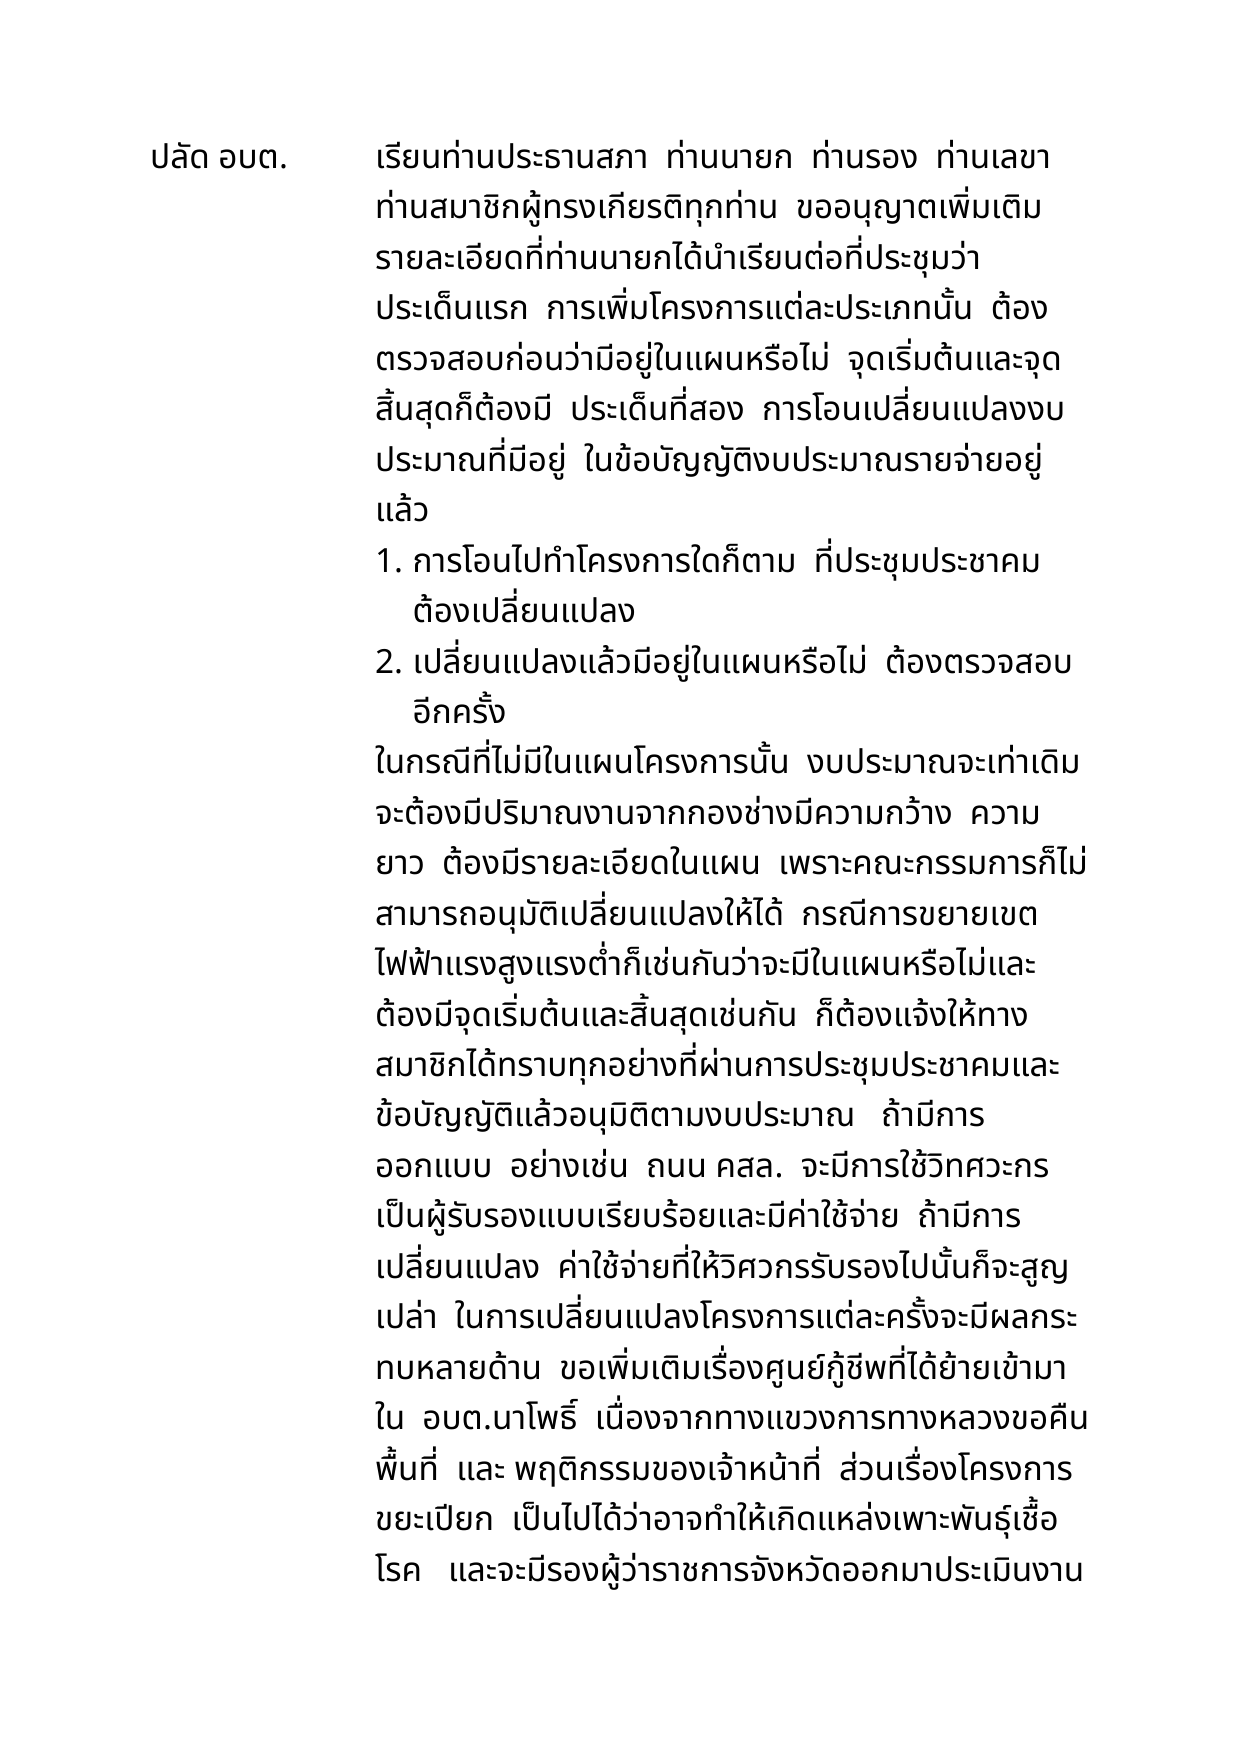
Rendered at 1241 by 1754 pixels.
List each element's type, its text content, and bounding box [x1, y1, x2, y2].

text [375, 738, 1090, 1596]
text ปลัด อบต. เรียนท่านประธานสภา ท่านนายก ท่านรอง ท่านเลขา ท่านสมาชิกผู้ทรงเกียรติทุกท่าน ขออนุญาตเพิ่มเติมรายละเอียดที่ท่านนายกได้นำเรียนต่อที่ประชุมว่า ประเด็นแรก การเพิ่มโครงการแต่ละประเภทนั้น ต้องตรวจสอบก่อนว่ามีอยู่ในแผนหรือไม่ จุดเริ่มต้นและจุดสิ้นสุดก็ต้องมี ประเด็นที่สอง การโอนเปลี่ยนแปลงงบประมาณที่มีอยู่ ในข้อบัญญัติงบประมาณรายจ่ายอยู่แล้ว [150, 133, 1090, 536]
list เปลี่ยนแปลงแล้วมีอยู่ในแผนหรือไม่ ต้องตรวจสอบอีกครั้ง [375, 637, 1090, 738]
list การโอนไปทำโครงการใดก็ตาม ที่ประชุมประชาคมต้องเปลี่ยนแปลง [375, 536, 1090, 637]
